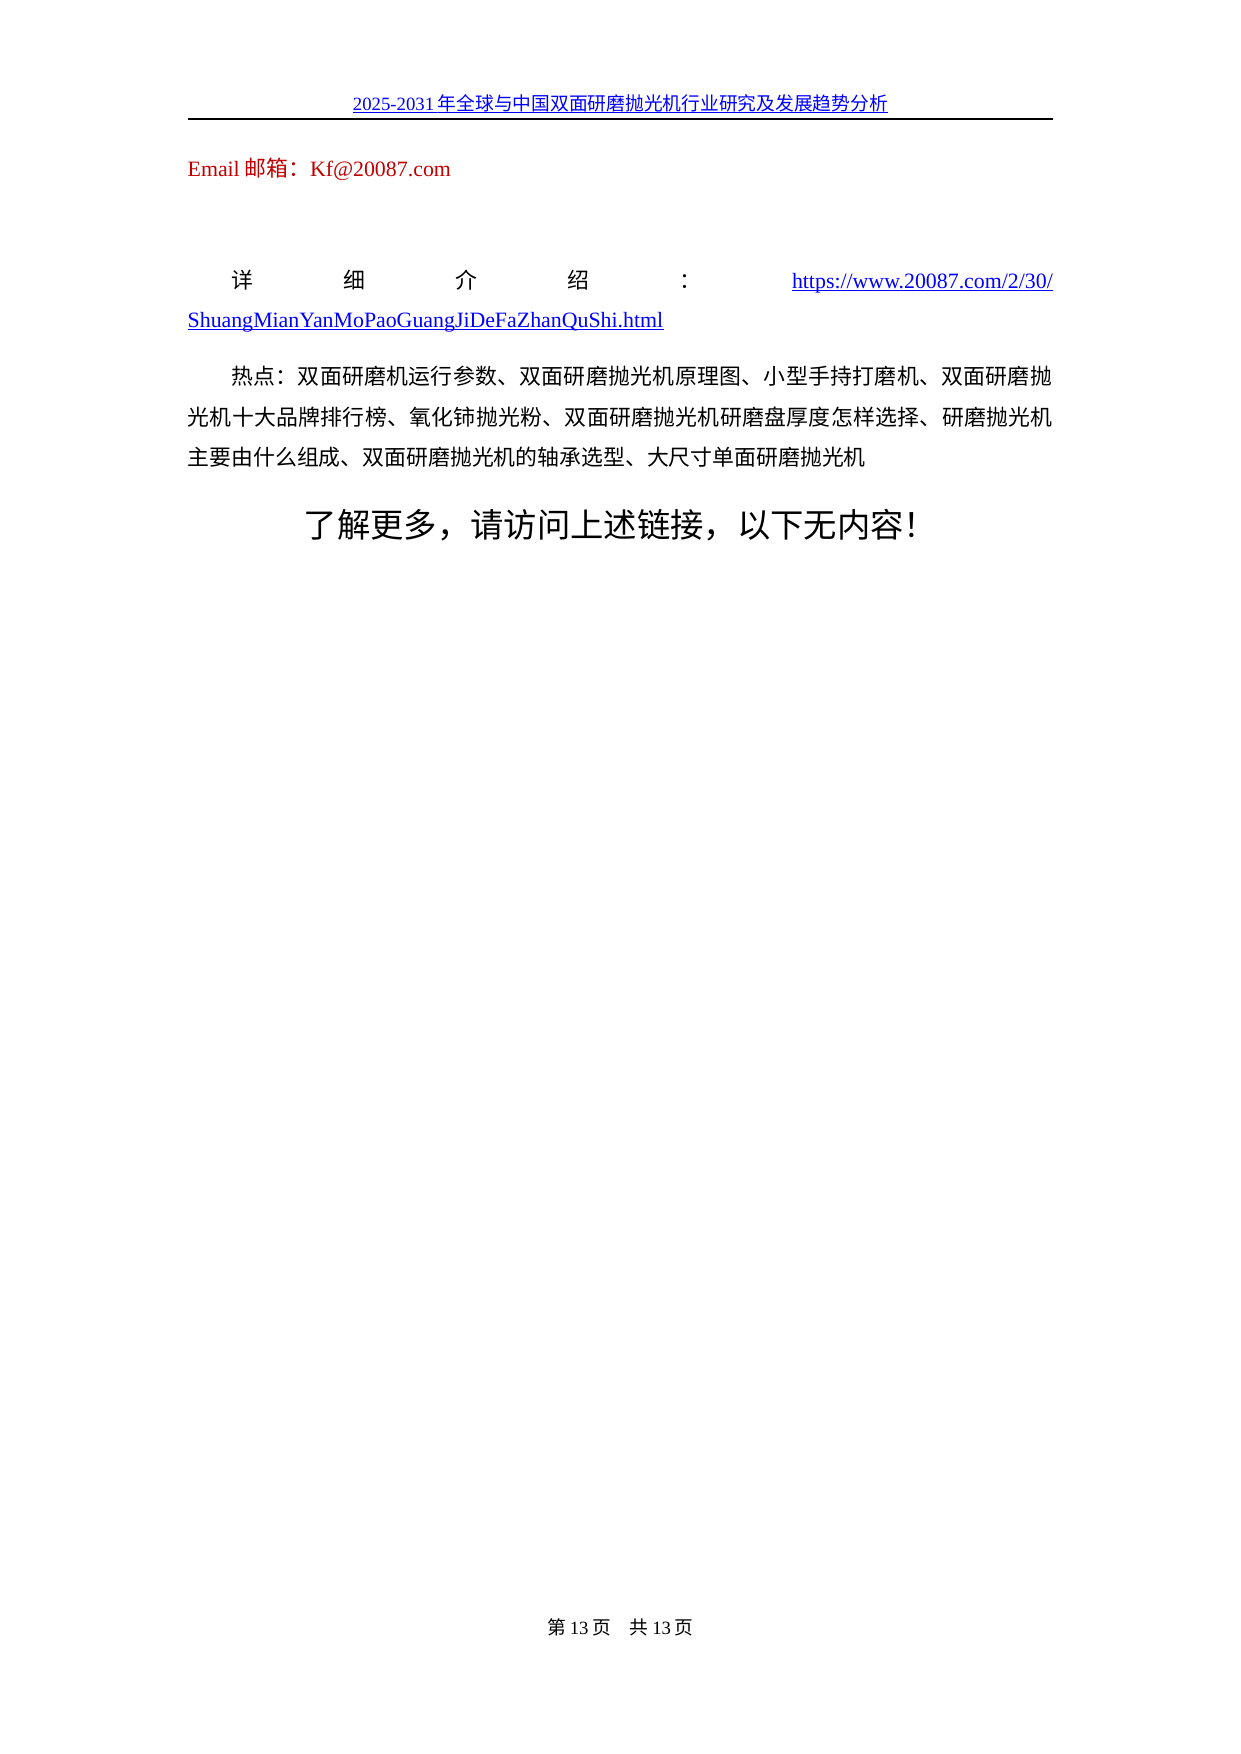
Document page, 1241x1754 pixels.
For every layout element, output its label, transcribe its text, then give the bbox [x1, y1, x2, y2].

text 详细介绍：https://www.20087.com/2/30/ShuangMianYanMoPaoGuangJiDeFaZhanQuShi.html [187, 263, 1053, 336]
text 热点：双面研磨机运行参数、双面研磨抛光机原理图、小型手持打磨机、双面研磨抛光机十大品牌排行榜、氧化铈抛光粉、双面研磨抛光机研磨盘厚度怎样选择、研磨抛光机主要由什么组成、双面研磨抛光机的轴承选型、大尺寸单面研磨抛光机 [187, 359, 1053, 472]
text Email邮箱：Kf@20087.com [187, 150, 1053, 183]
title 了解更多，请访问上述链接，以下无内容！ [187, 490, 1053, 555]
